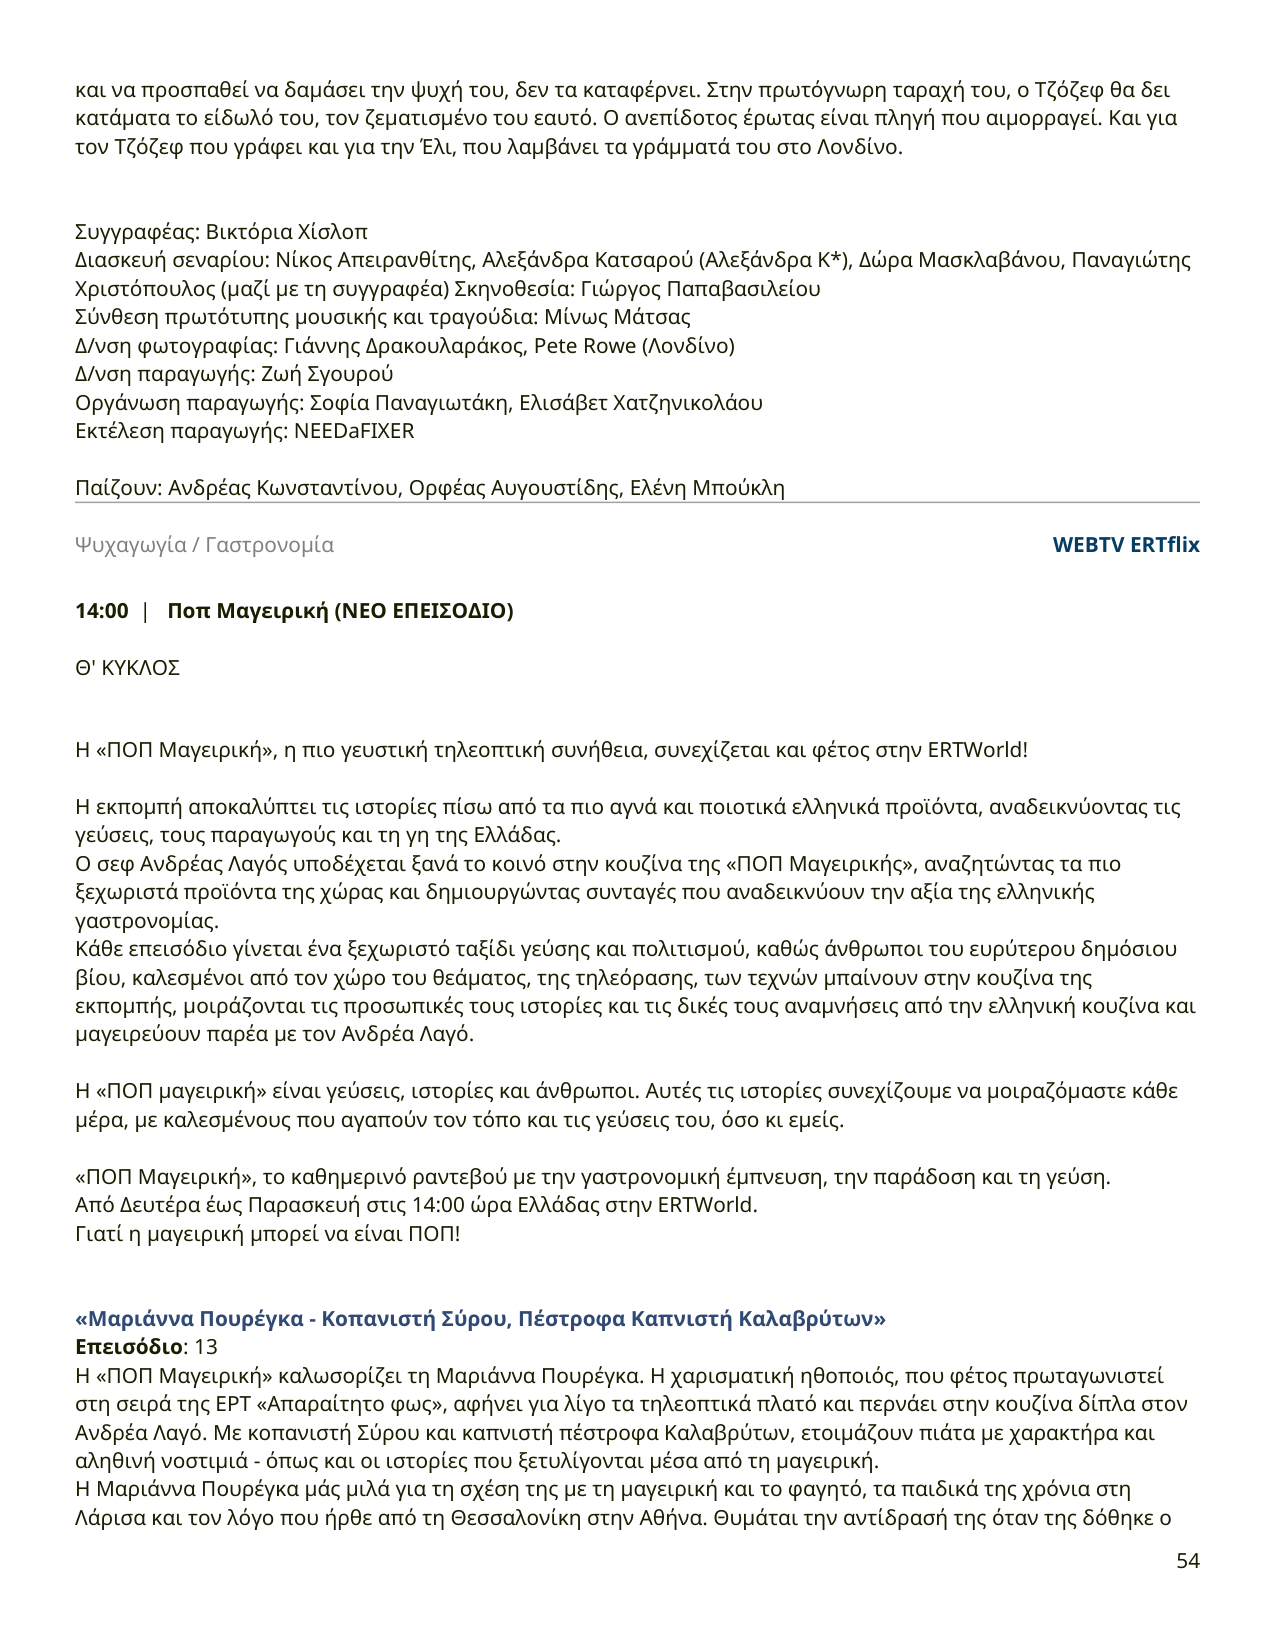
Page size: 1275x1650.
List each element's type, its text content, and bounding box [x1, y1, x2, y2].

text 14:00 | Ποπ Μαγειρική (ΝΕΟ ΕΠΕΙΣΟΔΙΟ) Θ' ΚΥΚΛΟΣ [75, 559, 1200, 710]
text Συγγραφέας: Βικτόρια Χίσλοπ Διασκευή σεναρίου: Νίκος Απειρανθίτης, Αλεξάνδρα Κατσαρού (Αλεξάνδρα Κ*), Δώρα Μασκλαβάνου, Παναγιώτης Χριστόπουλος (μαζί με τη συγγραφέα) Σκηνοθεσία: Γιώργος Παπαβασιλείου Σύνθεση πρωτότυπης μουσικής και τραγούδια: Μίνως Μάτσας Δ/νση φωτογραφίας: Γιάννης Δρακουλαράκος, Pete Rowe (Λονδίνο) Δ/νση παραγωγής: Ζωή Σγουρού Οργάνωση παραγωγής: Σοφία Παναγιωτάκη, Ελισάβετ Χατζηνικολάου Εκτέλεση παραγωγής: NEEDaFIXER Παίζουν: Ανδρέας Κωνσταντίνου, Ορφέας Αυγουστίδης, Ελένη Μπούκλη [75, 160, 1200, 501]
text Η «ΠΟΠ Μαγειρική», η πιο γευστική τηλεοπτική συνήθεια, συνεχίζεται και φέτος στην ERTWorld! Η εκπομπή αποκαλύπτει τις ιστορίες πίσω από τα πιο αγνά και ποιοτικά ελληνικά προϊόντα, αναδεικνύοντας τις γεύσεις, τους παραγωγούς και τη γη της Ελλάδας. Ο σεφ Ανδρέας Λαγός υποδέχεται ξανά το κοινό στην κουζίνα της «ΠΟΠ Μαγειρικής», αναζητώντας τα πιο ξεχωριστά προϊόντα της χώρας και δημιουργώντας συνταγές που αναδεικνύουν την αξία της ελληνικής γαστρονομίας. Κάθε επεισόδιο γίνεται ένα ξεχωριστό ταξίδι γεύσης και πολιτισμού, καθώς άνθρωποι του ευρύτερου δημόσιου βίου, καλεσμένοι από τον χώρο του θεάματος, της τηλεόρασης, των τεχνών μπαίνουν στην κουζίνα της εκπομπής, μοιράζονται τις προσωπικές τους ιστορίες και τις δικές τους αναμνήσεις από την ελληνική κουζίνα και μαγειρεύουν παρέα με τον Ανδρέα Λαγό. Η «ΠΟΠ μαγειρική» είναι γεύσεις, ιστορίες και άνθρωποι. Αυτές τις ιστορίες συνεχίζουμε να μοιραζόμαστε κάθε μέρα, με καλεσμένους που αγαπούν τον τόπο και τις γεύσεις του, όσο κι εμείς. «ΠΟΠ Μαγειρική», το καθημερινό ραντεβού με την γαστρονομική έμπνευση, την παράδοση και τη γεύση. Από Δευτέρα έως Παρασκευή στις 14:00 ώρα Ελλάδας στην ERTWorld. Γιατί η μαγειρική μπορεί να είναι ΠΟΠ! [75, 735, 1200, 1247]
table_header Ψυχαγωγία / Γαστρονομία [75, 530, 637, 559]
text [75, 75, 1200, 160]
text «Μαριάννα Πουρέγκα - Κοπανιστή Σύρου, Πέστροφα Καπνιστή Καλαβρύτων» Eπεισόδιο: 13 [75, 1247, 1200, 1361]
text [75, 1361, 1200, 1531]
table_header WEBTV ERTflix [638, 530, 1200, 559]
